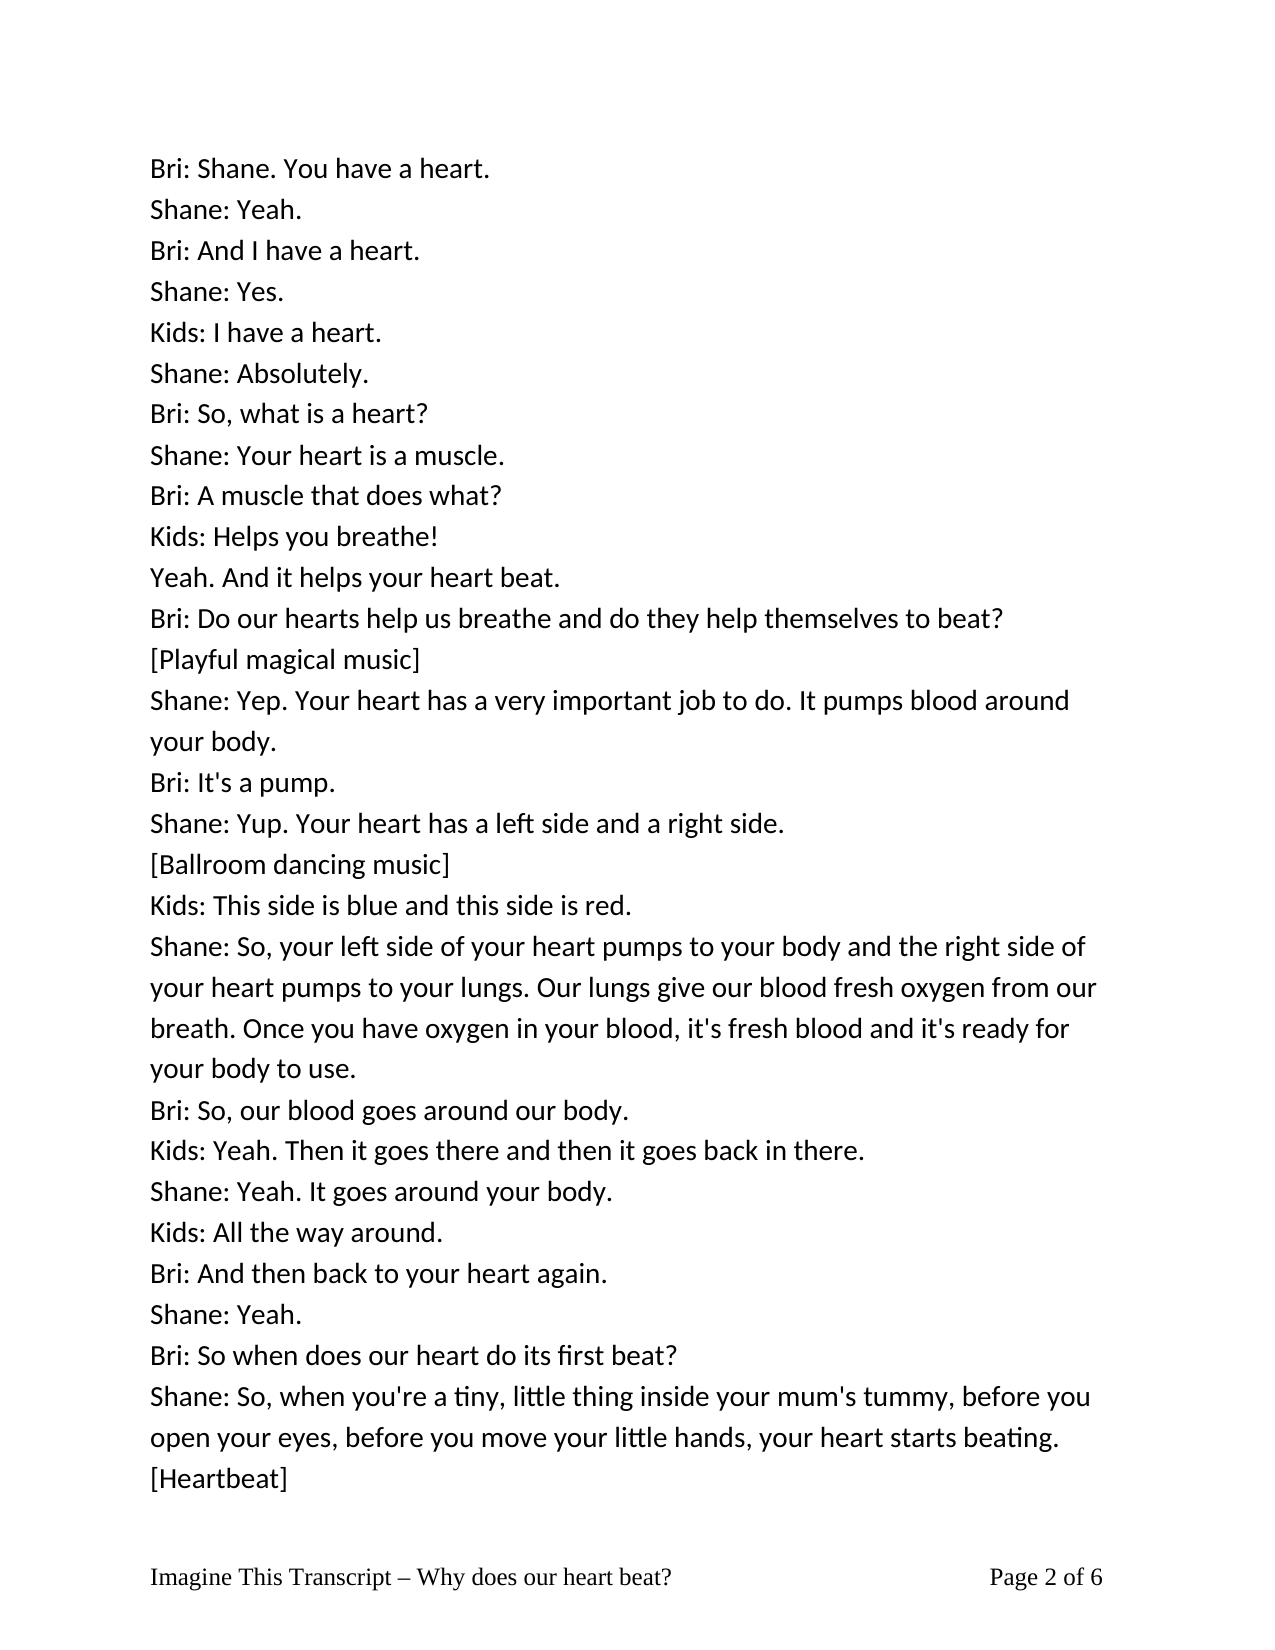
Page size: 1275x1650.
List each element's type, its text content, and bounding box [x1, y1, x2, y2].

text Shane: So, when you're a tiny, little thing inside your mum's tummy, before you open your eyes, before you move your little hands, your heart starts beating. [150, 1378, 1125, 1455]
text Shane: Yep. Your heart has a very important job to do. It pumps blood around your body. [150, 682, 1125, 759]
text Bri: And I have a heart. [150, 232, 1125, 267]
text Shane: Absolutely. [150, 355, 1125, 390]
text [Heartbeat] [150, 1460, 1125, 1496]
text Shane: Your heart is a muscle. [150, 437, 1125, 472]
text Kids: Yeah. Then it goes there and then it goes back in there. [150, 1132, 1125, 1168]
text Bri: And then back to your heart again. [150, 1255, 1125, 1291]
text Shane: Yes. [150, 273, 1125, 308]
text Kids: All the way around. [150, 1214, 1125, 1250]
text Shane: Yeah. [150, 1296, 1125, 1332]
text [Ballroom dancing music] [150, 846, 1125, 882]
text Shane: Yeah. [150, 191, 1125, 227]
text Bri: Shane. You have a heart. [150, 150, 1125, 186]
text Kids: I have a heart. [150, 314, 1125, 349]
text Bri: So when does our heart do its first beat? [150, 1337, 1125, 1373]
text Bri: A muscle that does what? [150, 477, 1125, 513]
text Shane: Yup. Your heart has a left side and a right side. [150, 805, 1125, 841]
text [Playful magical music] [150, 641, 1125, 677]
text Bri: Do our hearts help us breathe and do they help themselves to beat? [150, 600, 1125, 636]
text Bri: So, our blood goes around our body. [150, 1092, 1125, 1127]
text Shane: Yeah. It goes around your body. [150, 1173, 1125, 1209]
text Yeah. And it helps your heart beat. [150, 559, 1125, 595]
text Bri: It's a pump. [150, 764, 1125, 800]
text Kids: Helps you breathe! [150, 518, 1125, 554]
text Kids: This side is blue and this side is red. [150, 887, 1125, 922]
text Shane: So, your left side of your heart pumps to your body and the right side of your heart pumps to your lungs. Our lungs give our blood fresh oxygen from our breath. Once you have oxygen in your blood, it's fresh blood and it's ready for your body to use. [150, 928, 1125, 1086]
text Bri: So, what is a heart? [150, 396, 1125, 431]
